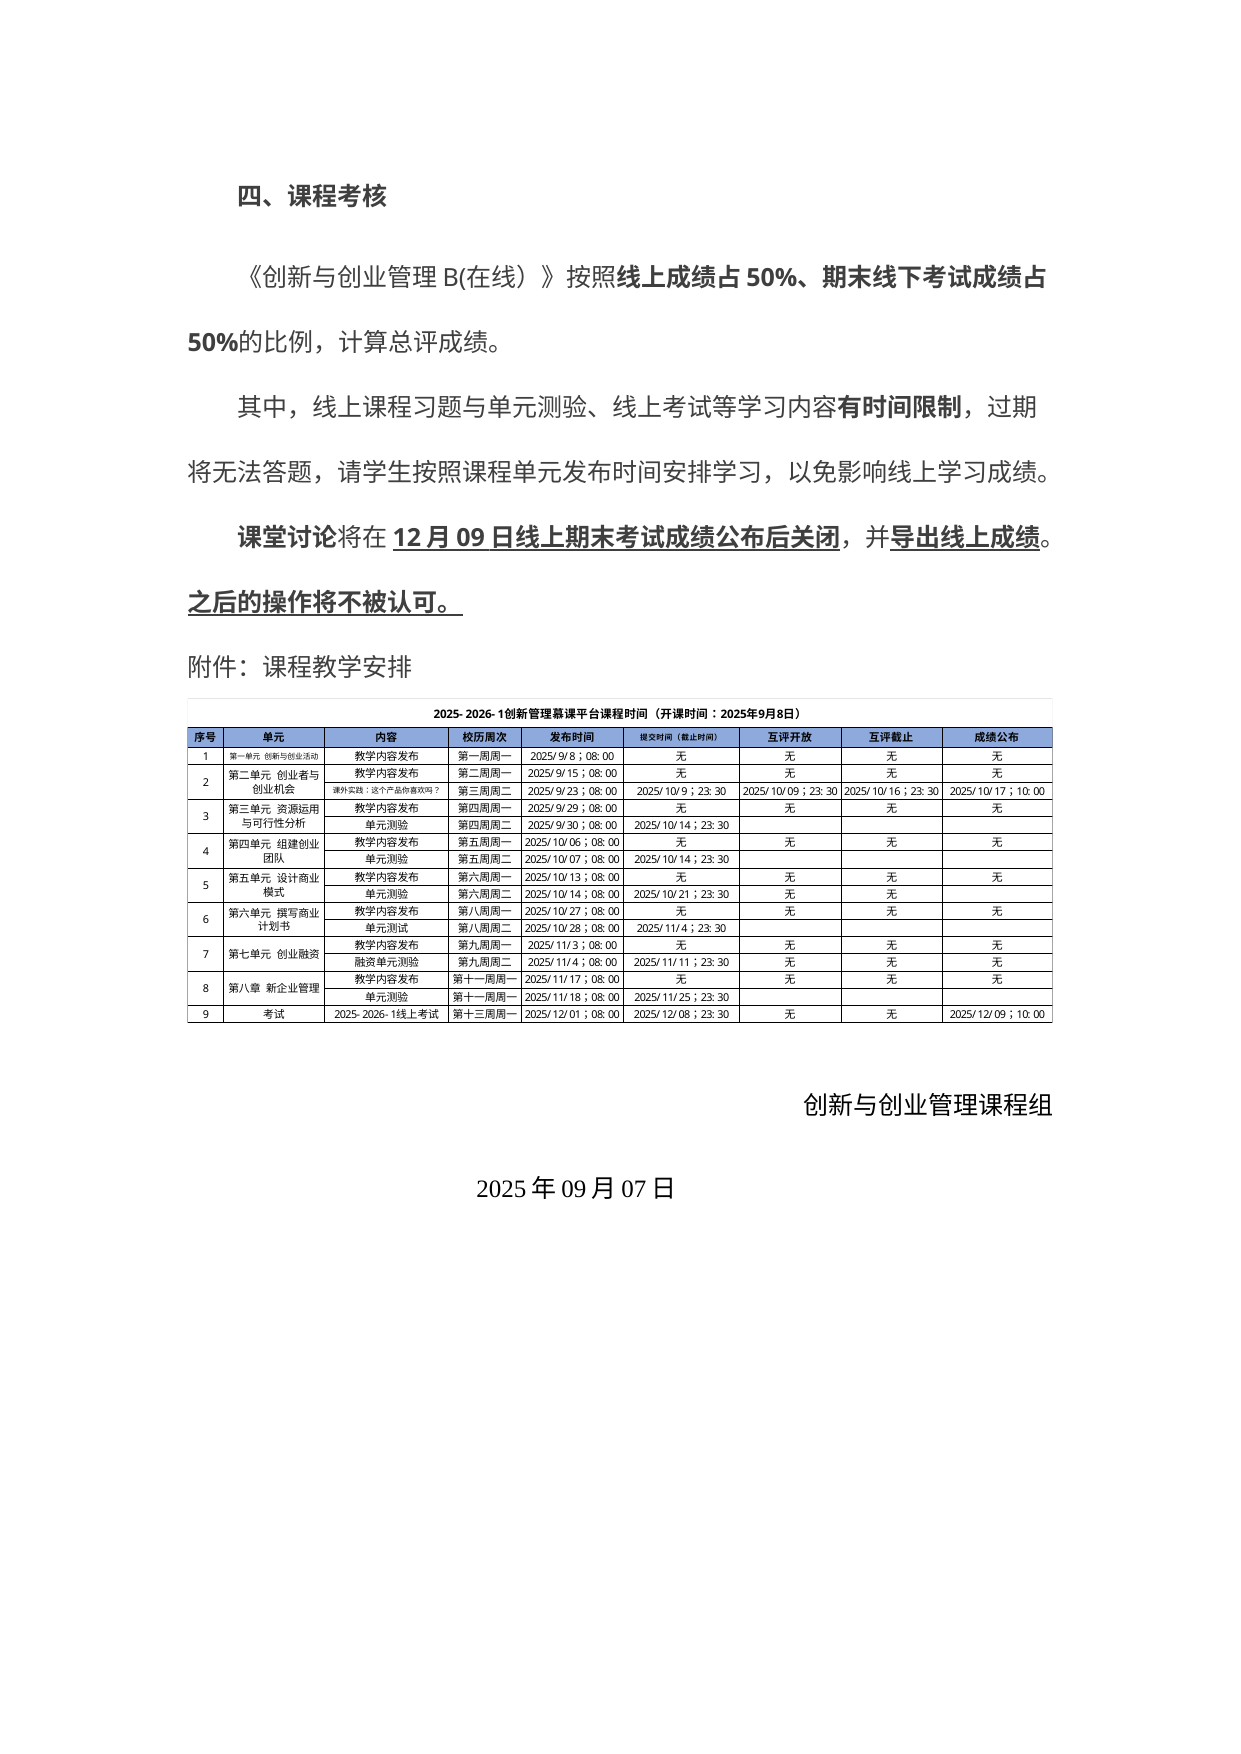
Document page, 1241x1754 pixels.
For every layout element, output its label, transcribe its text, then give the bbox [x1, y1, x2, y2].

text 课堂讨论将在12月09日线上期末考试成绩公布后关闭，并导出线上成绩。之后的操作将不被认可。 [187, 503, 1053, 633]
text 2025年09月07日 [187, 1154, 1053, 1219]
text 《创新与创业管理B(在线）》按照线上成绩占50%、期末线下考试成绩占50%的比例，计算总评成绩。 [187, 243, 1053, 373]
text 附件：课程教学安排 [187, 633, 1053, 698]
text 创新与创业管理课程组 [187, 1071, 1053, 1136]
text 四、课程考核 [187, 162, 1053, 227]
text 其中，线上课程习题与单元测验、线上考试等学习内容有时间限制，过期将无法答题，请学生按照课程单元发布时间安排学习，以免影响线上学习成绩。 [187, 373, 1053, 503]
